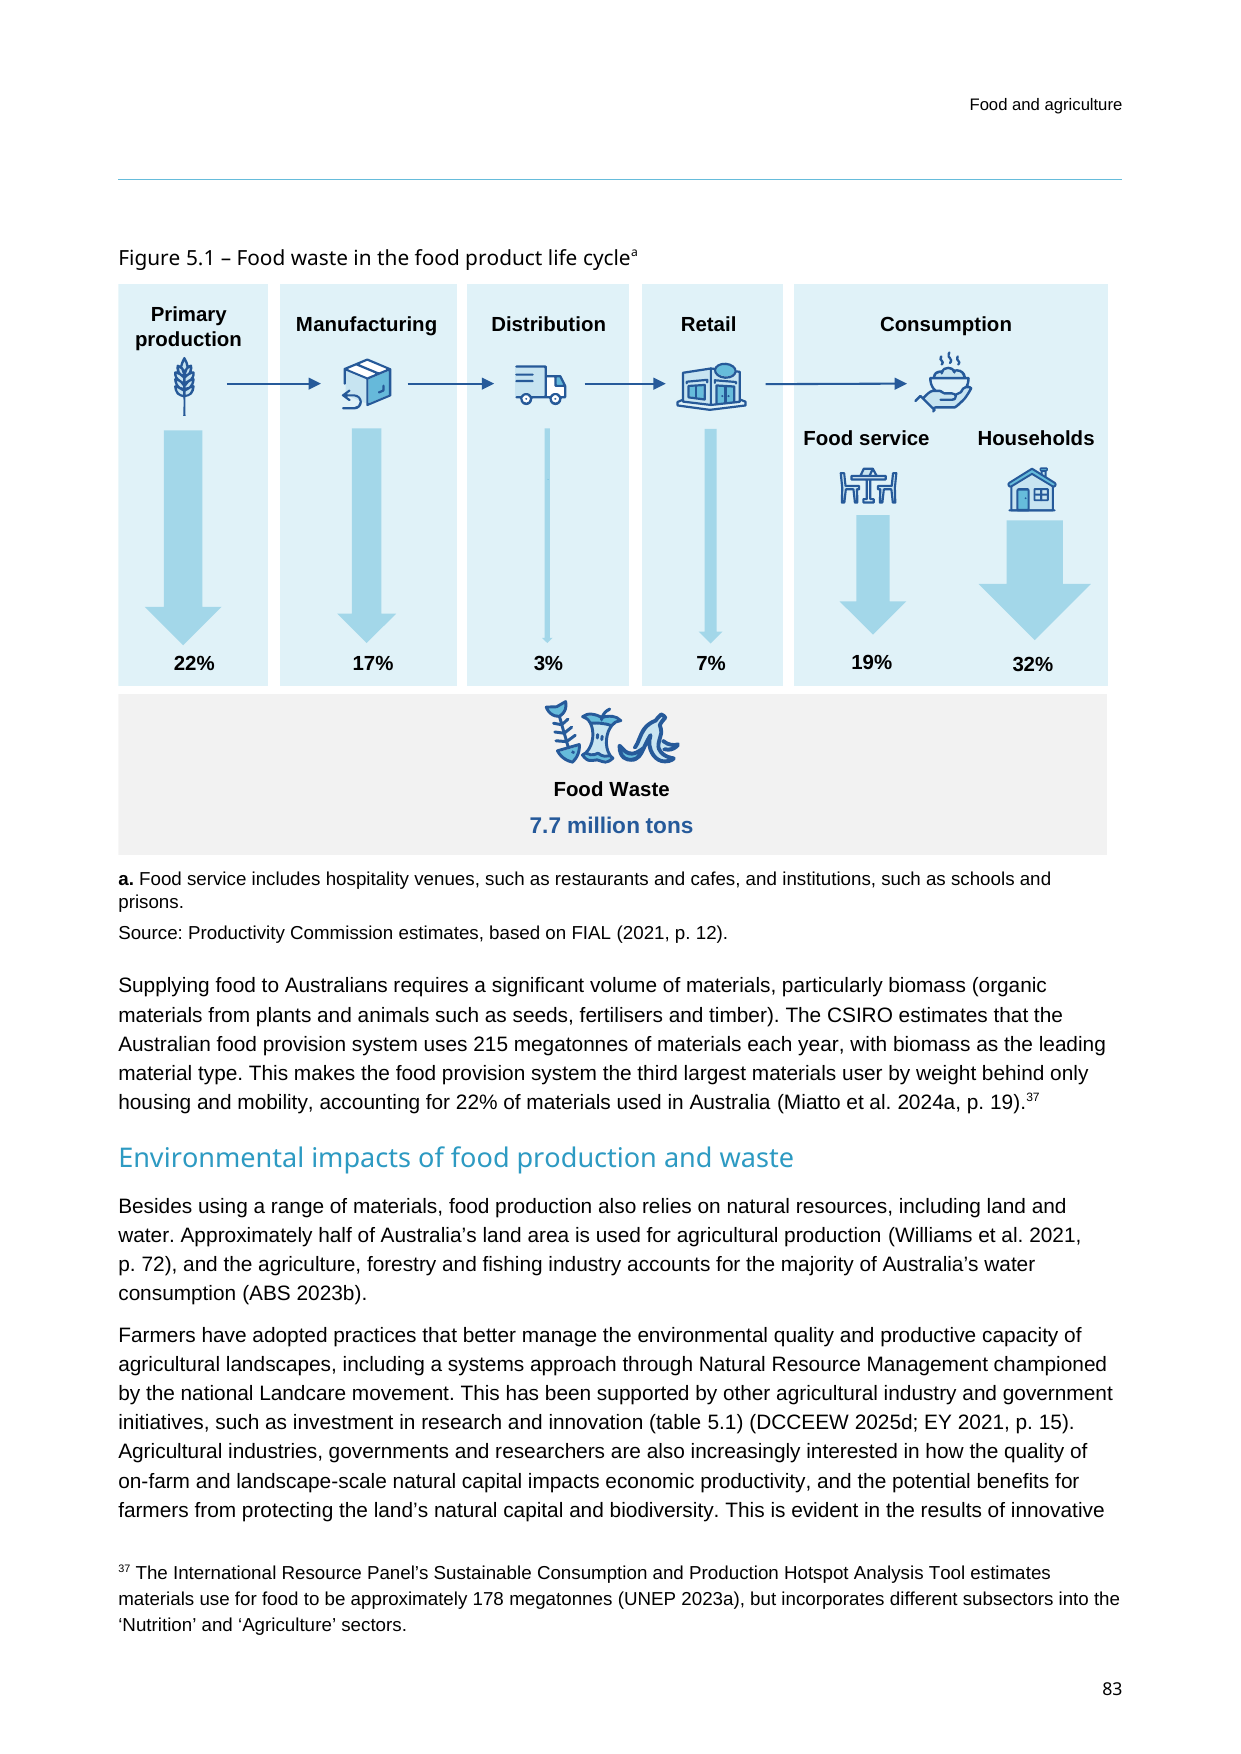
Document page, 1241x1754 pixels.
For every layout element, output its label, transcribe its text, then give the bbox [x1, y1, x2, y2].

text Besides using a range of materials, food production also relies on natural resources, including land and water. Approximately half of Australia’s land area is used for agricultural production (Williams et al. 2021, p. 72), and the agriculture, forestry and fishing industry accounts for the majority of Australia’s water consumption (ABS 2023b). [118, 1188, 1122, 1305]
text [118, 1317, 1122, 1522]
text Supplying food to Australians requires a significant volume of materials, particularly biomass (organic materials from plants and animals such as seeds, fertilisers and timber). The CSIRO estimates that the Australian food provision system uses 215 megatonnes of materials each year, with biomass as the leading material type. This makes the food provision system the third largest materials user by weight behind only housing and mobility, accounting for 22% of materials used in Australia (Miatto et al. 2024a, p. 19). [118, 968, 1122, 1114]
text a. Food service includes hospitality venues, such as restaurants and cafes, and institutions, such as schools and prisons. [118, 867, 1122, 912]
subtitle Figure 5.1 – Food waste in the food product life cyclea [118, 242, 1122, 272]
text Source: Productivity Commission estimates, based on FIAL (2021, p. 12). [118, 921, 1122, 943]
subtitle Environmental impacts of food production and waste [118, 1139, 1122, 1176]
